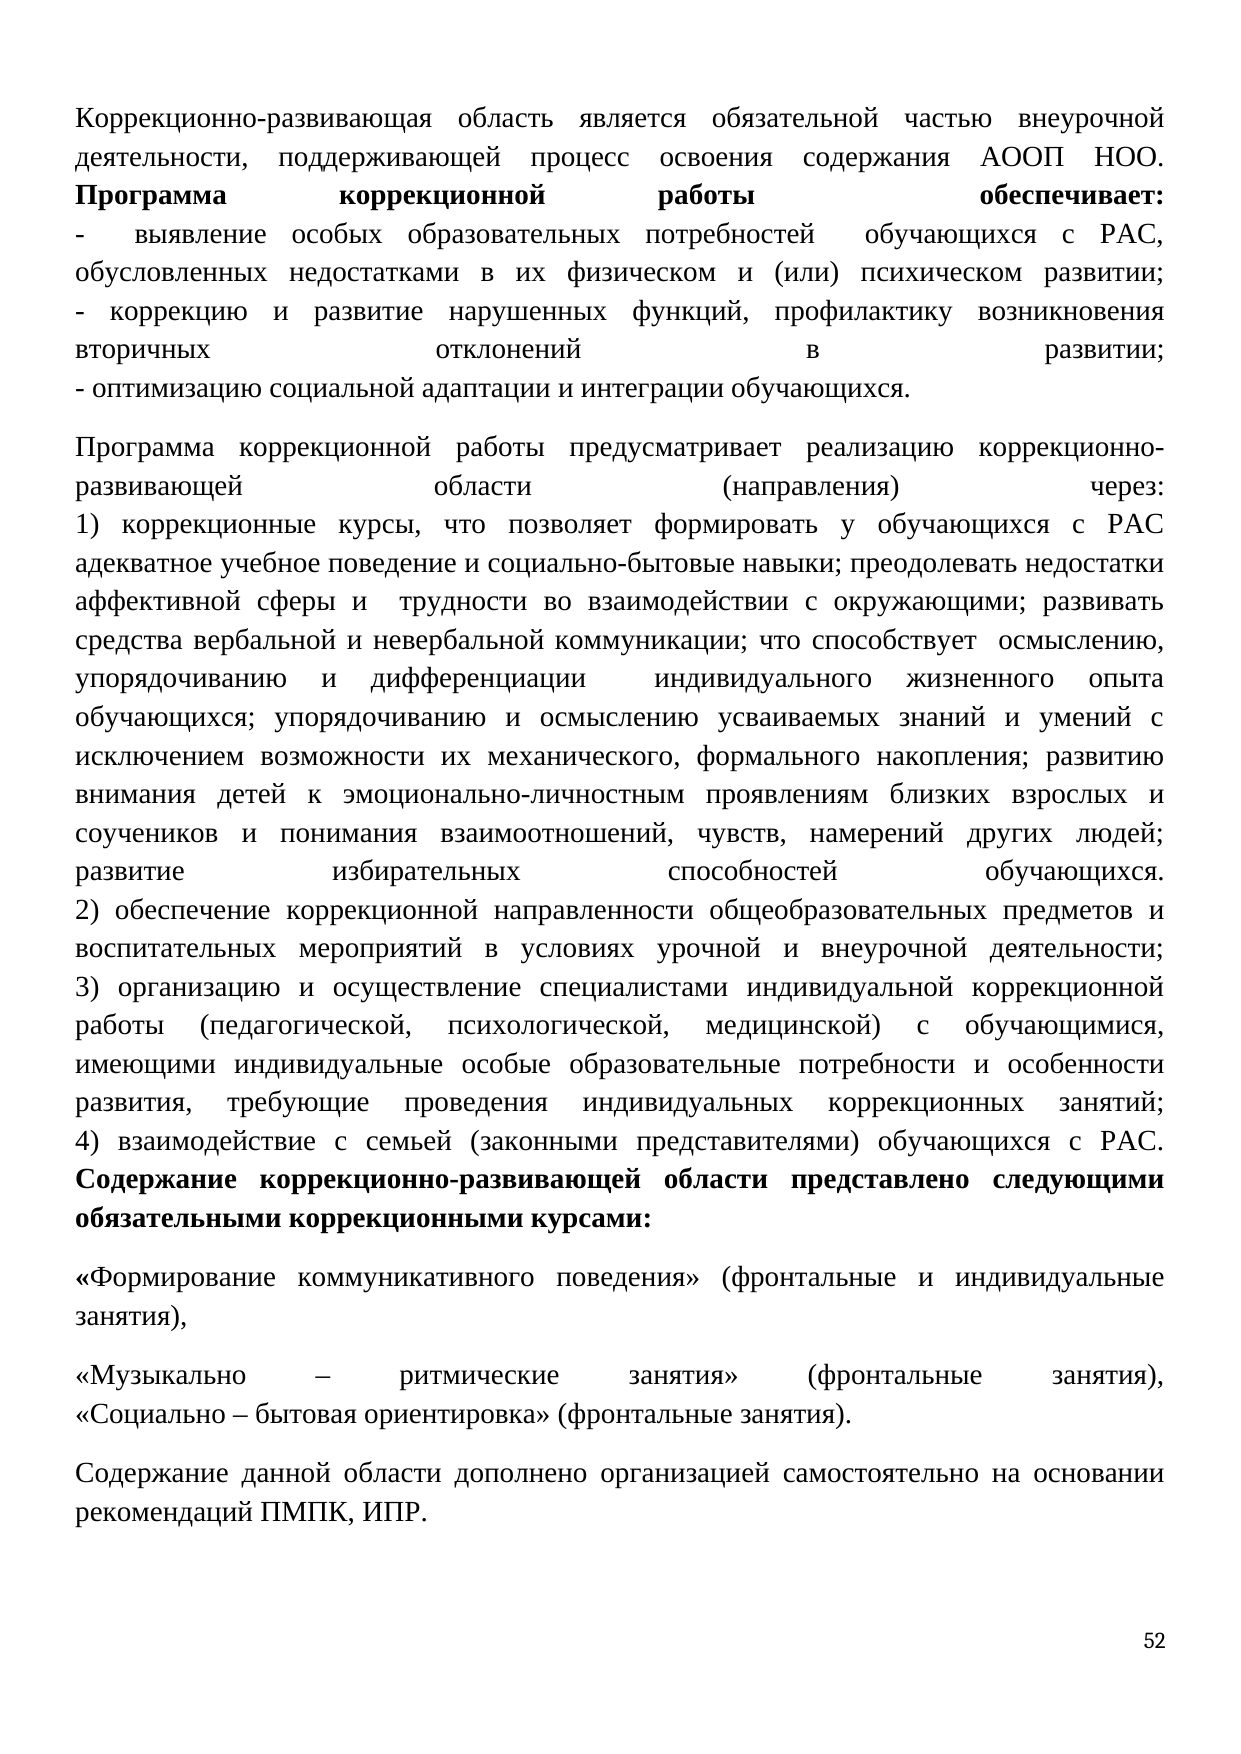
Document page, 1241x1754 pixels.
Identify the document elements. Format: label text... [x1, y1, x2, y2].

text Коррекционно-развивающая область является обязательной частью внеурочной деятельности, поддерживающей процесс освоения содержания АООП НОО. Программа коррекционной работы обеспечивает: - выявление особых образовательных потребностей обучающихся с РАС, обусловленных недостатками в их физическом и (или) психическом развитии; - коррекцию и развитие нарушенных функций, профилактику возникновения вторичных отклонений в развитии; - оптимизацию социальной адаптации и интеграции обучающихся. [75, 100, 1165, 403]
text «Музыкально – ритмические занятия» (фронтальные занятия), «Социально – бытовая ориентировка» (фронтальные занятия). [75, 1357, 1165, 1429]
text Содержание данной области дополнено организацией самостоятельно на основании рекомендаций ПМПК, ИПР. [75, 1455, 1165, 1527]
text Программа коррекционной работы предусматривает реализацию коррекционно-развивающей области (направления) через: 1) коррекционные курсы, что позволяет формировать у обучающихся с РАС адекватное учебное поведение и социально-бытовые навыки; преодолевать недостатки аффективной сферы и трудности во взаимодействии с окружающими; развивать средства вербальной и невербальной коммуникации; что способствует осмыслению, упорядочиванию и дифференциации индивидуального жизненного опыта обучающихся; упорядочиванию и осмыслению усваиваемых знаний и умений с исключением возможности их механического, формального накопления; развитию внимания детей к эмоционально-личностным проявлениям близких взрослых и соучеников и понимания взаимоотношений, чувств, намерений других людей; развитие избирательных способностей обучающихся. 2) обеспечение коррекционной направленности общеобразовательных предметов и воспитательных мероприятий в условиях урочной и внеурочной деятельности; 3) организацию и осуществление специалистами индивидуальной коррекционной работы (педагогической, психологической, медицинской) с обучающимися, имеющими индивидуальные особые образовательные потребности и особенности развития, требующие проведения индивидуальных коррекционных занятий; 4) взаимодействие с семьей (законными представителями) обучающихся с РАС. Содержание коррекционно-развивающей области представлено следующими обязательными коррекционными курсами: [75, 429, 1165, 1234]
text «Формирование коммуникативного поведения» (фронтальные и индивидуальные занятия), [75, 1259, 1165, 1332]
